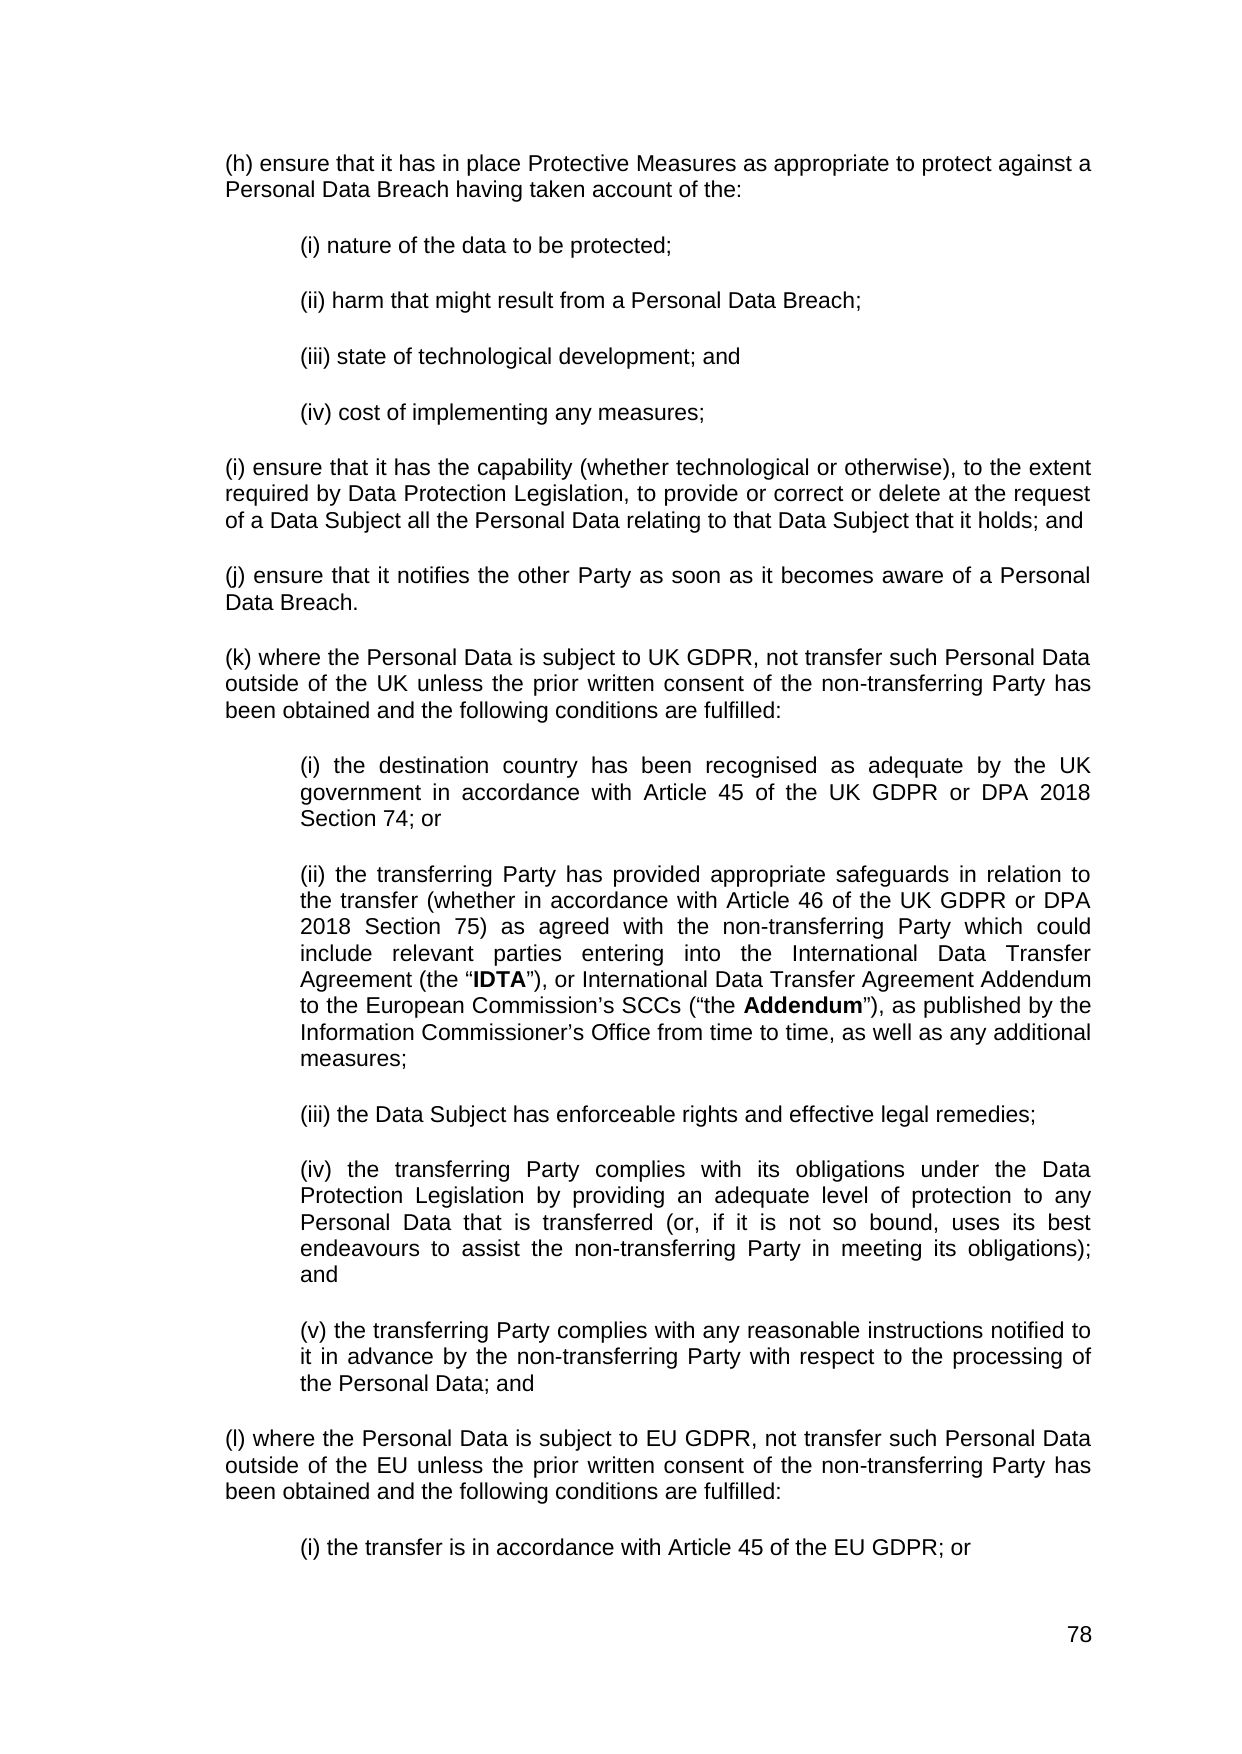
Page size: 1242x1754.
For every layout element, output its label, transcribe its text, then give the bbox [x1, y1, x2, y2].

text (ii) harm that might result from a Personal Data Breach; [225, 287, 1092, 314]
text (i) ensure that it has the capability (whether technological or otherwise), to the extent required by Data Protection Legislation, to provide or correct or delete at the request of a Data Subject all the Personal Data relating to that Data Subject that it holds; and [225, 454, 1092, 533]
text (ii) the transferring Party has provided appropriate safeguards in relation to the transfer (whether in accordance with Article 46 of the UK GDPR or DPA 2018 Section 75) as agreed with the non-transferring Party which could include relevant parties entering into the International Data Transfer Agreement (the “IDTA”), or International Data Transfer Agreement Addendum to the European Commission’s SCCs (“the Addendum”), as published by the Information Commissioner’s Office from time to time, as well as any additional measures; [300, 861, 1092, 1071]
text (i) the destination country has been recognised as adequate by the UK government in accordance with Article 45 of the UK GDPR or DPA 2018 Section 74; or [300, 752, 1092, 831]
text (j) ensure that it notifies the other Party as soon as it becomes aware of a Personal Data Breach. [225, 562, 1092, 615]
text (iv) cost of implementing any measures; [225, 398, 1092, 425]
text (h) ensure that it has in place Protective Measures as appropriate to protect against a Personal Data Breach having taken account of the: [225, 150, 1092, 203]
text (iv) the transferring Party complies with its obligations under the Data Protection Legislation by providing an adequate level of protection to any Personal Data that is transferred (or, if it is not so bound, uses its best endeavours to assist the non-transferring Party in meeting its obligations); and [300, 1156, 1092, 1288]
text (i) nature of the data to be protected; [225, 232, 1092, 258]
text (l) where the Personal Data is subject to EU GDPR, not transfer such Personal Data outside of the EU unless the prior written consent of the non-transferring Party has been obtained and the following conditions are fulfilled: [225, 1425, 1092, 1504]
text (i) the transfer is in accordance with Article 45 of the EU GDPR; or [225, 1533, 1092, 1560]
text (v) the transferring Party complies with any reasonable instructions notified to it in advance by the non-transferring Party with respect to the processing of the Personal Data; and [300, 1317, 1092, 1396]
text (iii) the Data Subject has enforceable rights and effective legal remedies; [225, 1101, 1092, 1127]
text (k) where the Personal Data is subject to UK GDPR, not transfer such Personal Data outside of the UK unless the prior written consent of the non-transferring Party has been obtained and the following conditions are fulfilled: [225, 644, 1092, 723]
text (iii) state of technological development; and [225, 343, 1092, 369]
